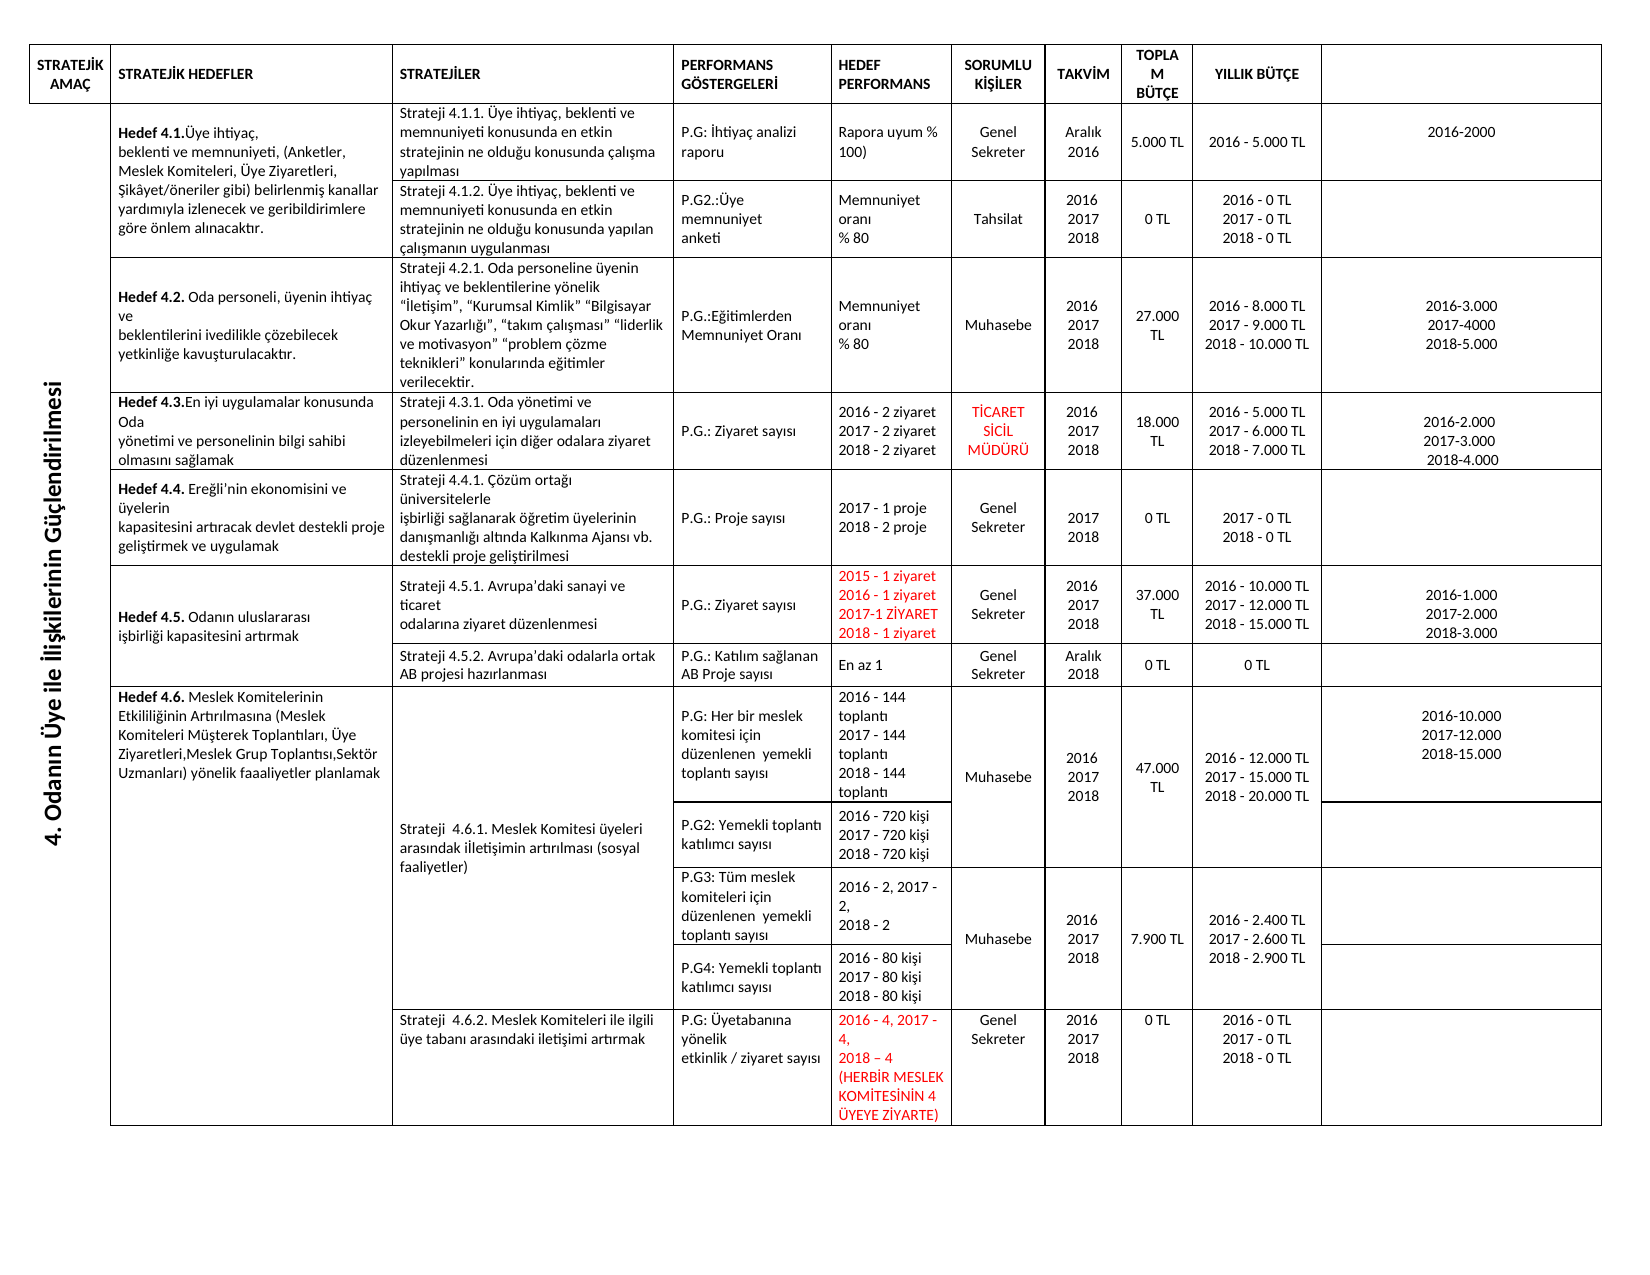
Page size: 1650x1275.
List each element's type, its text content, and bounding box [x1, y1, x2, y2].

table_cell 2016 - 720 kişi 2017 - 720 kişi 2018 - 720 kişi [832, 803, 951, 867]
table_cell Strateji 4.3.1. Oda yönetimi ve personelinin en iyi uygulamaları izleyebilmeleri için diğer odalara ziyaret düzenlenmesi [393, 393, 673, 469]
table_cell 2016 2017 2018 [1046, 868, 1121, 1009]
table_cell 2016 2017 2018 [1046, 393, 1121, 469]
table_cell 0 TL [1193, 644, 1321, 686]
table_cell Tahsilat [952, 181, 1044, 257]
table_cell P.G4: Yemekli toplantı katılımcı sayısı [674, 945, 831, 1009]
table_cell 2016-1.000 2017-2.000 2018-3.000 [1322, 566, 1601, 643]
table_cell 7.900 TL [1122, 868, 1192, 1009]
table_cell 0 TL [1122, 181, 1192, 257]
table_cell Rapora uyum % 100) [832, 104, 951, 180]
table_cell P.G.: Ziyaret sayısı [674, 393, 831, 469]
table_cell P.G: İhtiyaç analizi raporu [674, 104, 831, 180]
table_cell 2016 - 8.000 TL 2017 - 9.000 TL 2018 - 10.000 TL [1193, 258, 1321, 392]
table_cell P.G: Üyetabanına yönelik etkinlik / ziyaret sayısı [674, 1010, 831, 1124]
table_cell P.G3: Tüm meslek komiteleri için düzenlenen yemekli toplantı sayısı [674, 868, 831, 944]
table_cell 2016 2017 2018 [1046, 687, 1121, 867]
table_cell P.G.:Eğitimlerden Memnuniyet Oranı [674, 258, 831, 392]
table_cell 2016 - 80 kişi 2017 - 80 kişi 2018 - 80 kişi [832, 945, 951, 1009]
table_cell Strateji 4.2.1. Oda personeline üyenin ihtiyaç ve beklentilerine yönelik “İletişim”, “Kurumsal Kimlik” “Bilgisayar Okur Yazarlığı”, “takım çalışması” “liderlik ve motivasyon” “problem çözme teknikleri” konularında eğitimler verilecektir. [393, 258, 673, 392]
table_cell Strateji 4.4.1. Çözüm ortağı üniversitelerle işbirliği sağlanarak öğretim üyelerinin danışmanlığı altında Kalkınma Ajansı vb. destekli proje geliştirilmesi [393, 470, 673, 565]
table_cell Muhasebe [952, 258, 1044, 392]
table_cell Hedef 4.2. Oda personeli, üyenin ihtiyaç ve beklentilerini ivedilikle çözebilecek yetkinliğe kavuşturulacaktır. [111, 258, 392, 392]
table_cell 2016 - 2 ziyaret 2017 - 2 ziyaret 2018 - 2 ziyaret [832, 393, 951, 469]
table_header STRATEJİK HEDEFLER [111, 45, 392, 103]
table_cell 2017 2018 [1046, 470, 1121, 565]
table_cell Genel Sekreter [952, 566, 1044, 643]
table_cell 2016 - 2, 2017 - 2, 2018 - 2 [832, 868, 951, 944]
table_cell 2016 - 10.000 TL 2017 - 12.000 TL 2018 - 15.000 TL [1193, 566, 1321, 643]
table_cell 27.000 TL [1122, 258, 1192, 392]
table_cell P.G.: Proje sayısı [674, 470, 831, 565]
table_cell 2016 - 5.000 TL 2017 - 6.000 TL 2018 - 7.000 TL [1193, 393, 1321, 469]
table_cell 0 TL [1122, 1010, 1192, 1124]
table_cell Hedef 4.5. Odanın uluslararası işbirliği kapasitesini artırmak [111, 566, 392, 686]
table_cell 2017 - 1 proje 2018 - 2 proje [832, 470, 951, 565]
table_cell Hedef 4.3.En iyi uygulamalar konusunda Oda yönetimi ve personelinin bilgi sahibi olmasını sağlamak [111, 393, 392, 469]
table_cell Strateji 4.1.1. Üye ihtiyaç, beklenti ve memnuniyeti konusunda en etkin stratejinin ne olduğu konusunda çalışma yapılması [393, 104, 673, 180]
table_cell Memnuniyet oranı % 80 [832, 181, 951, 257]
table_cell 2017 - 0 TL 2018 - 0 TL [1193, 470, 1321, 565]
table_header [1322, 45, 1601, 103]
table_cell P.G2.:Üye memnuniyet anketi [674, 181, 831, 257]
table_header STRATEJİLER [393, 45, 673, 103]
table_cell 2016 - 0 TL 2017 - 0 TL 2018 - 0 TL [1193, 1010, 1321, 1124]
table_cell 0 TL [1122, 470, 1192, 565]
table_cell En az 1 [832, 644, 951, 686]
table_cell Genel Sekreter [952, 104, 1044, 180]
table_cell 2016 2017 2018 [1046, 566, 1121, 643]
table_cell Strateji 4.6.2. Meslek Komiteleri ile ilgili üye tabanı arasındaki iletişimi artırmak [393, 1010, 673, 1124]
table_cell 2016 2017 2018 [1046, 1010, 1121, 1124]
table_cell P.G: Her bir meslek komitesi için düzenlenen yemekli toplantı sayısı [674, 687, 831, 801]
table_cell [1322, 945, 1601, 1009]
table_cell P.G2: Yemekli toplantı katılımcı sayısı [674, 803, 831, 867]
table_cell Strateji 4.6.1. Meslek Komitesi üyeleri arasındak iİletişimin artırılması (sosyal faaliyetler) [393, 687, 673, 1009]
table_cell Memnuniyet oranı % 80 [832, 258, 951, 392]
table_header TAKVİM [1046, 45, 1121, 103]
table_cell 2016-2000 [1322, 104, 1601, 180]
table_cell Hedef 4.4. Ereğli’nin ekonomisini ve üyelerin kapasitesini artıracak devlet destekli proje geliştirmek ve uygulamak [111, 470, 392, 565]
table_cell [1322, 803, 1601, 867]
table_header TOPLAM BÜTÇE [1122, 45, 1192, 103]
table_header SORUMLU KİŞİLER [952, 45, 1044, 103]
table_cell Strateji 4.5.1. Avrupa’daki sanayi ve ticaret odalarına ziyaret düzenlenmesi [393, 566, 673, 643]
table_cell [1322, 868, 1601, 944]
table_cell Genel Sekreter [952, 1010, 1044, 1124]
table_header HEDEF PERFORMANS [832, 45, 951, 103]
table_cell P.G.: Ziyaret sayısı [674, 566, 831, 643]
table_cell [1322, 181, 1601, 257]
table_cell 18.000 TL [1122, 393, 1192, 469]
table_cell Strateji 4.5.2. Avrupa’daki odalarla ortak AB projesi hazırlanması [393, 644, 673, 686]
table_cell 47.000 TL [1122, 687, 1192, 867]
table_cell 2016 - 12.000 TL 2017 - 15.000 TL 2018 - 20.000 TL [1193, 687, 1321, 867]
table_cell 0 TL [1122, 644, 1192, 686]
table_header STRATEJİK AMAÇ [30, 45, 110, 103]
table_cell 2016 - 2.400 TL 2017 - 2.600 TL 2018 - 2.900 TL [1193, 868, 1321, 1009]
table_cell 4. Odanın Üye ile İlişkilerinin Güçlendirilmesi [30, 104, 110, 1124]
table_cell Aralık 2016 [1046, 104, 1121, 180]
table_cell [1322, 1010, 1601, 1124]
table_cell Muhasebe [952, 868, 1044, 1009]
table_cell 2016-2.000 2017-3.000 2018-4.000 [1322, 393, 1601, 469]
table_cell P.G.: Katılım sağlanan AB Proje sayısı [674, 644, 831, 686]
table_cell 2016 2017 2018 [1046, 181, 1121, 257]
table_cell Hedef 4.1.Üye ihtiyaç, beklenti ve memnuniyeti, (Anketler, Meslek Komiteleri, Üye Ziyaretleri, Şikâyet/öneriler gibi) belirlenmiş kanallar yardımıyla izlenecek ve geribildirimlere göre önlem alınacaktır. [111, 104, 392, 257]
table_cell 37.000 TL [1122, 566, 1192, 643]
table_cell 2016 - 4, 2017 - 4, 2018 – 4 (HERBİR MESLEK KOMİTESİNİN 4 ÜYEYE ZİYARTE) [832, 1010, 951, 1124]
table_cell 5.000 TL [1122, 104, 1192, 180]
table_header YILLIK BÜTÇE [1193, 45, 1321, 103]
table_header PERFORMANS GÖSTERGELERİ [674, 45, 831, 103]
table_cell 2016 2017 2018 [1046, 258, 1121, 392]
table_cell 2016 - 5.000 TL [1193, 104, 1321, 180]
table_cell [1322, 470, 1601, 565]
table_cell Genel Sekreter [952, 470, 1044, 565]
table_cell [1322, 644, 1601, 686]
table_cell Genel Sekreter [952, 644, 1044, 686]
table_cell TİCARET SİCİL MÜDÜRÜ [952, 393, 1044, 469]
table_cell 2016-10.000 2017-12.000 2018-15.000 [1322, 687, 1601, 801]
table_cell Muhasebe [952, 687, 1044, 867]
table_cell 2016-3.000 2017-4000 2018-5.000 [1322, 258, 1601, 392]
table_cell Strateji 4.1.2. Üye ihtiyaç, beklenti ve memnuniyeti konusunda en etkin stratejinin ne olduğu konusunda yapılan çalışmanın uygulanması [393, 181, 673, 257]
table_cell 2015 - 1 ziyaret 2016 - 1 ziyaret 2017-1 ZİYARET 2018 - 1 ziyaret [832, 566, 951, 643]
table_cell 2016 - 144 toplantı 2017 - 144 toplantı 2018 - 144 toplantı [832, 687, 951, 801]
table_cell Aralık 2018 [1046, 644, 1121, 686]
table_cell 2016 - 0 TL 2017 - 0 TL 2018 - 0 TL [1193, 181, 1321, 257]
table_cell Hedef 4.6. Meslek Komitelerinin Etkililiğinin Artırılmasına (Meslek Komiteleri Müşterek Toplantıları, Üye Ziyaretleri,Meslek Grup Toplantısı,Sektör Uzmanları) yönelik faaaliyetler planlamak [111, 687, 392, 1124]
